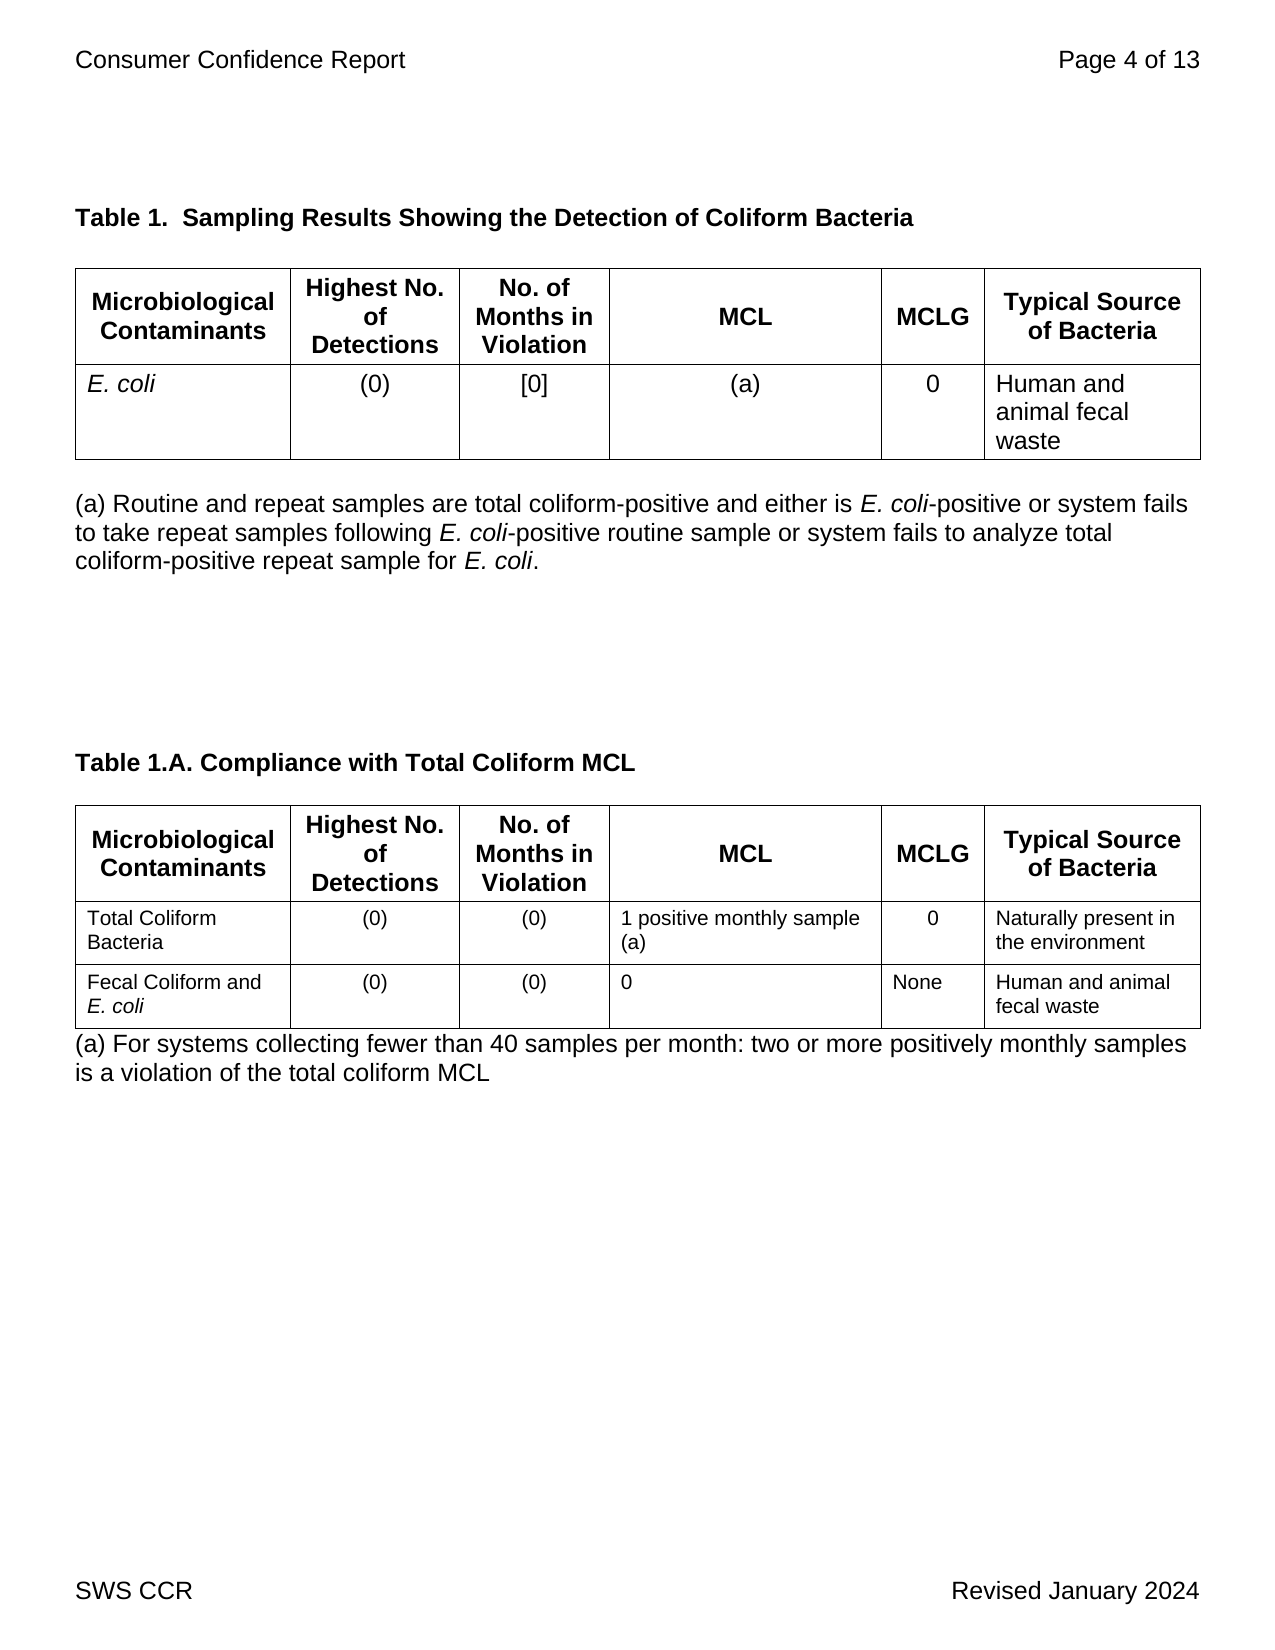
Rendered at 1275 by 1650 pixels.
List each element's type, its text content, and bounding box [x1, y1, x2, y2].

table_cell Fecal Coliform and E. coli [76, 965, 290, 1028]
table_cell E. coli [76, 365, 290, 459]
table_cell 0 [882, 902, 984, 964]
table_cell 1 positive monthly sample (a) [610, 902, 881, 964]
table_header Typical Source of Bacteria [985, 806, 1200, 901]
table_header MCLG [882, 806, 984, 901]
table_cell None [882, 965, 984, 1028]
text (a) For systems collecting fewer than 40 samples per month: two or more positively monthly samples is a violation of the total coliform MCL [75, 1029, 1200, 1087]
text (a) Routine and repeat samples are total coliform-positive and either is E. coli-positive or system fails to take repeat samples following E. coli-positive routine sample or system fails to analyze total coliform-positive repeat sample for E. coli. [75, 489, 1200, 575]
table_header Typical Source of Bacteria [985, 269, 1200, 363]
table_cell [0] [460, 365, 609, 459]
table_cell 0 [610, 965, 881, 1028]
table_header Highest No. of Detections [291, 269, 459, 363]
table_cell (0) [291, 365, 459, 459]
table_cell (0) [291, 902, 459, 964]
table_cell (0) [460, 902, 609, 964]
table_header Microbiological Contaminants [76, 806, 290, 901]
table_cell (a) [610, 365, 881, 459]
table_cell 0 [882, 365, 984, 459]
text Table 1. Sampling Results Showing the Detection of Coliform Bacteria [75, 202, 1200, 231]
table_header Microbiological Contaminants [76, 269, 290, 363]
table_cell (0) [460, 965, 609, 1028]
text Table 1.A. Compliance with Total Coliform MCL [75, 748, 1200, 776]
table_header MCLG [882, 269, 984, 363]
table_cell (0) [291, 965, 459, 1028]
table_cell Human and animal fecal waste [985, 965, 1200, 1028]
table_header MCL [610, 269, 881, 363]
table_cell Naturally present in the environment [985, 902, 1200, 964]
table_header MCL [610, 806, 881, 901]
table_header No. of Months in Violation [460, 806, 609, 901]
table_cell Human and animal fecal waste [985, 365, 1200, 459]
table_cell Total Coliform Bacteria [76, 902, 290, 964]
table_header No. of Months in Violation [460, 269, 609, 363]
table_header Highest No. of Detections [291, 806, 459, 901]
